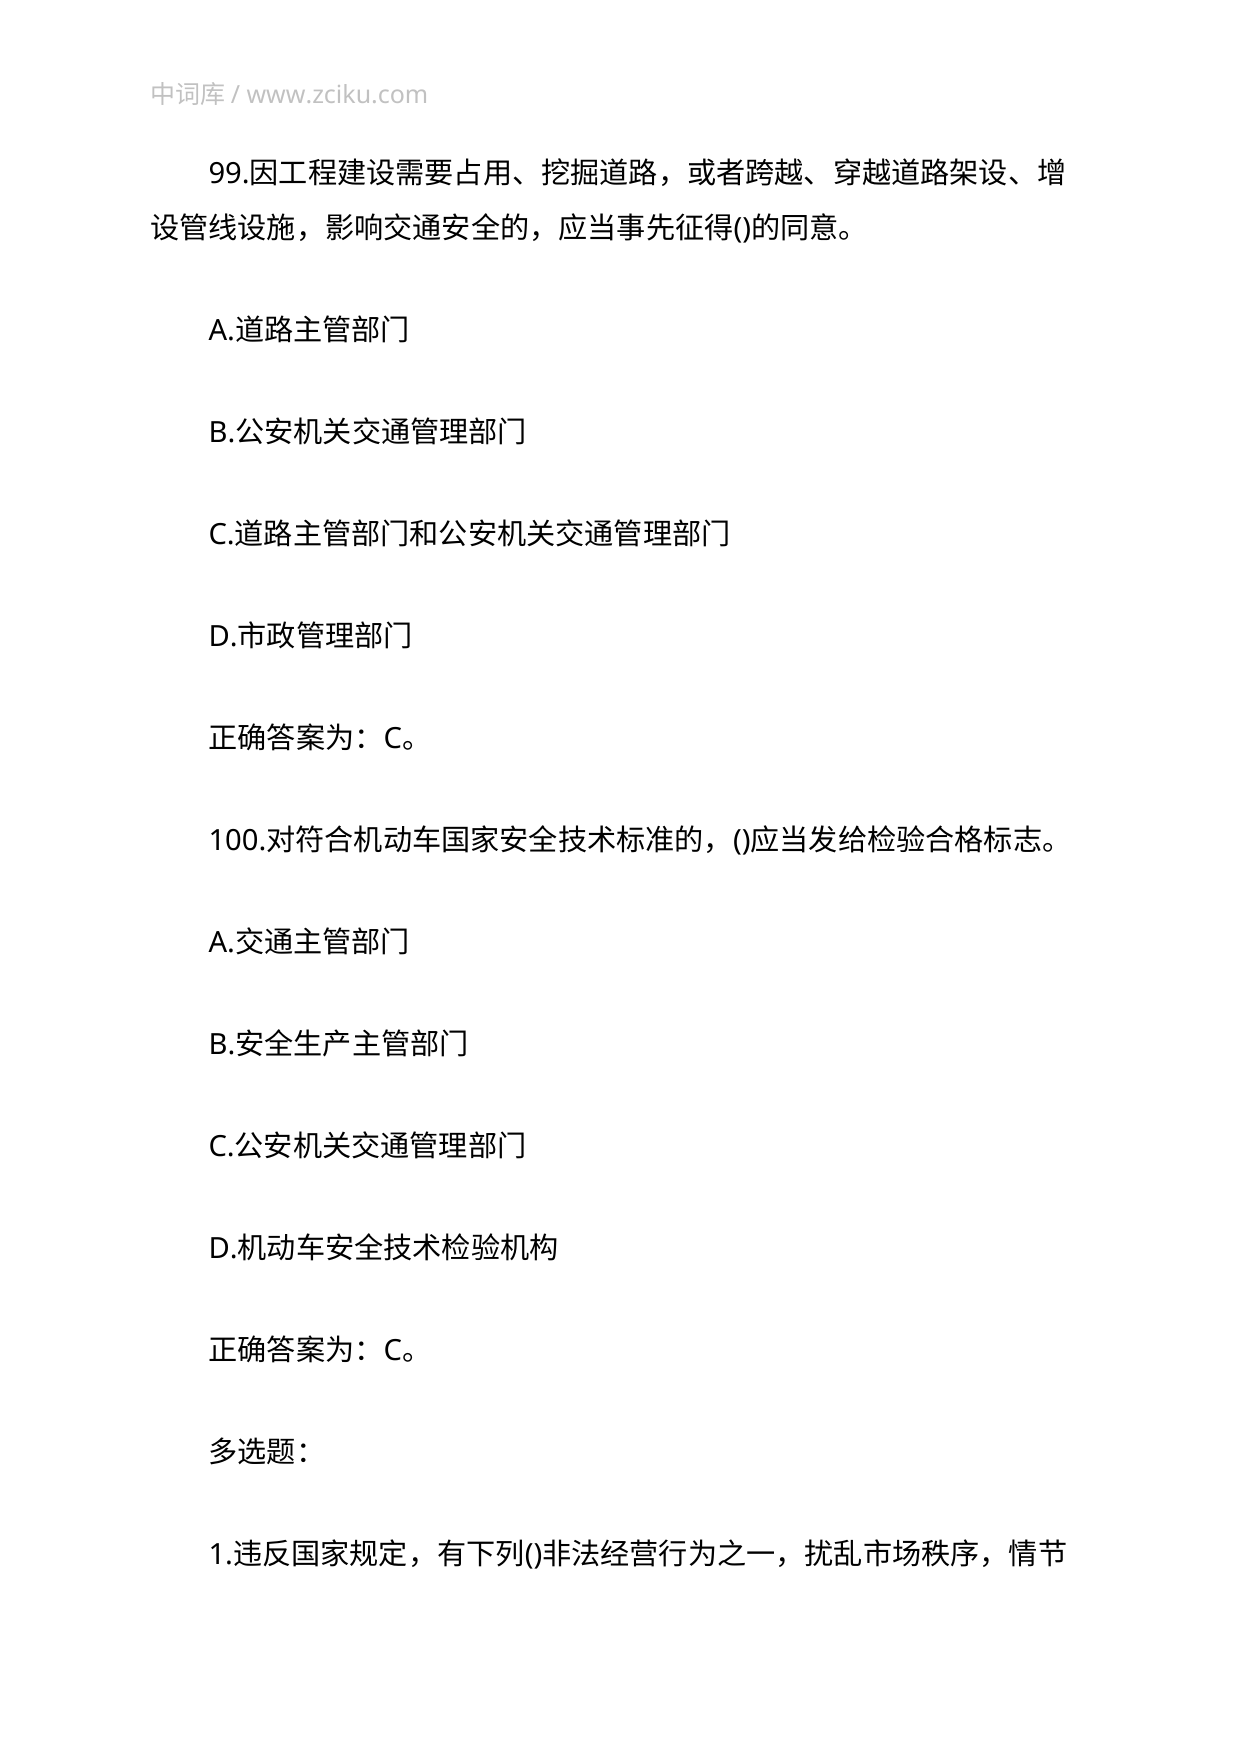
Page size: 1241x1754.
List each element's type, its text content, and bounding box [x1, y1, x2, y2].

text A.道路主管部门 [150, 307, 1090, 349]
text A.交通主管部门 [150, 919, 1090, 961]
text 99.因工程建设需要占用、挖掘道路，或者跨越、穿越道路架设、增设管线设施，影响交通安全的，应当事先征得()的同意。 [150, 150, 1090, 247]
text B.安全生产主管部门 [150, 1021, 1090, 1063]
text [150, 1531, 1090, 1573]
text 多选题： [150, 1429, 1090, 1471]
text C.道路主管部门和公安机关交通管理部门 [150, 511, 1090, 553]
text 正确答案为：C。 [150, 715, 1090, 757]
text 正确答案为：C。 [150, 1327, 1090, 1369]
text 100.对符合机动车国家安全技术标准的，()应当发给检验合格标志。 [150, 817, 1090, 859]
text B.公安机关交通管理部门 [150, 409, 1090, 451]
text C.公安机关交通管理部门 [150, 1123, 1090, 1165]
text D.机动车安全技术检验机构 [150, 1225, 1090, 1267]
text D.市政管理部门 [150, 613, 1090, 655]
